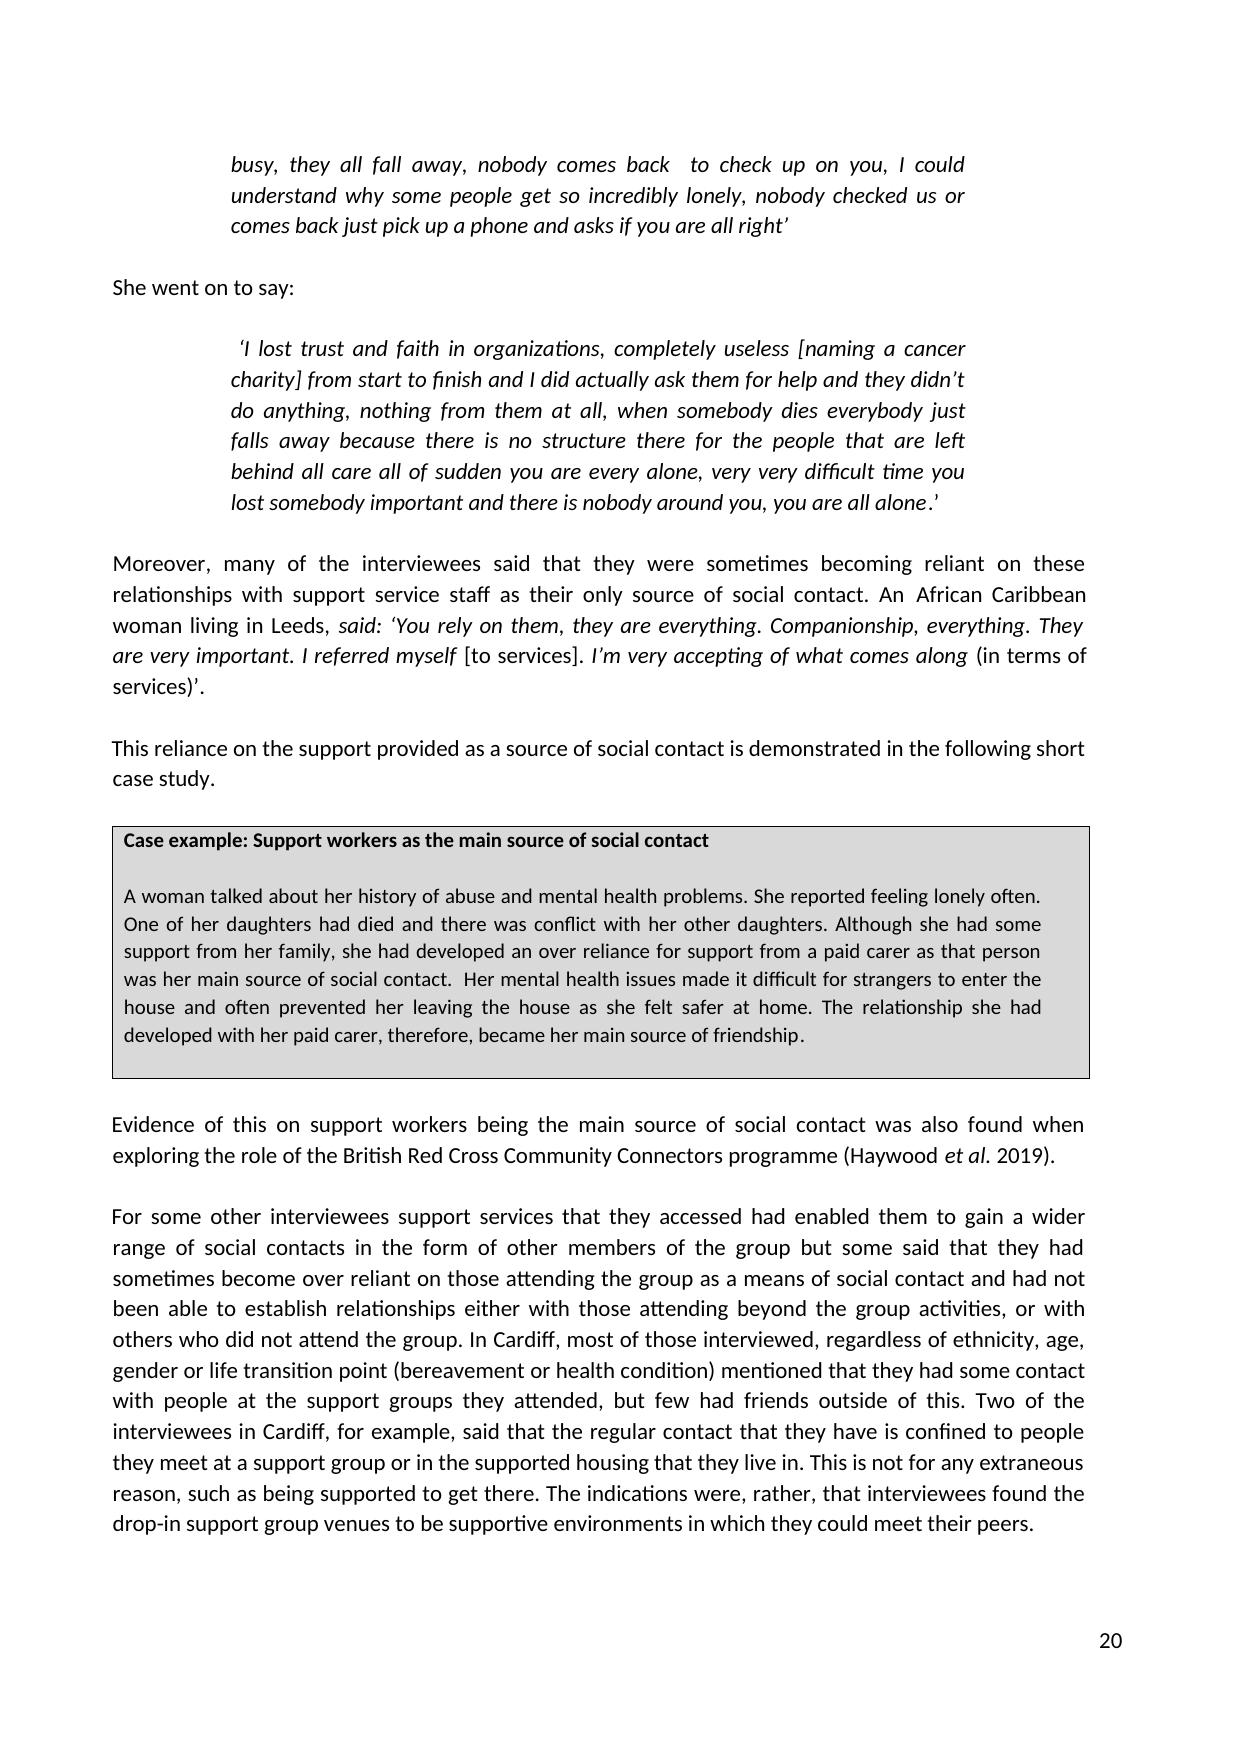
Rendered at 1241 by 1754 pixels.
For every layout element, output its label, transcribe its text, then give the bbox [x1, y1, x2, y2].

table_header Case example: Support workers as the main source of social contact A woman talked about her history of abuse and mental health problems. She reported feeling lonely often. One of her daughters had died and there was conflict with her other daughters. Although she had some support from her family, she had developed an over reliance for support from a paid carer as that person was her main source of social contact. Her mental health issues made it difficult for strangers to enter the house and often prevented her leaving the house as she felt safer at home. The relationship she had developed with her paid carer, therefore, became her main source of friendship. [113, 827, 1089, 1078]
text ‘I lost trust and faith in organizations, completely useless [naming a cancer charity] from start to finish and I did actually ask them for help and they didn’t do anything, nothing from them at all, when somebody dies everybody just falls away because there is no structure there for the people that are left behind all care all of sudden you are every alone, very very difficult time you lost somebody important and there is nobody around you, you are all alone.’ [229, 334, 969, 516]
text This reliance on the support provided as a source of social contact is demonstrated in the following short case study. [111, 734, 1087, 793]
text Evidence of this on support workers being the main source of social contact was also found when exploring the role of the British Red Cross Community Connectors programme (Haywood et al. 2019). [111, 1110, 1087, 1169]
text For some other interviewees support services that they accessed had enabled them to gain a wider range of social contacts in the form of other members of the group but some said that they had sometimes become over reliant on those attending the group as a means of social contact and had not been able to establish relationships either with those attending beyond the group activities, or with others who did not attend the group. In Cardiff, most of those interviewed, regardless of ethnicity, age, gender or life transition point (bereavement or health condition) mentioned that they had some contact with people at the support groups they attended, but few had friends outside of this. Two of the interviewees in Cardiff, for example, said that the regular contact that they have is confined to people they meet at a support group or in the supported housing that they live in. This is not for any extraneous reason, such as being supported to get there. The indications were, rather, that interviewees found the drop-in support group venues to be supportive environments in which they could meet their peers. [111, 1202, 1087, 1537]
text She went on to say: [112, 273, 1087, 301]
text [231, 150, 969, 239]
text Moreover, many of the interviewees said that they were sometimes becoming reliant on these relationships with support service staff as their only source of social contact. An African Caribbean woman living in Leeds, said: ‘You rely on them, they are everything. Companionship, everything. They are very important. I referred myself [to services]. I’m very accepting of what comes along (in terms of services)’. [112, 549, 1087, 700]
